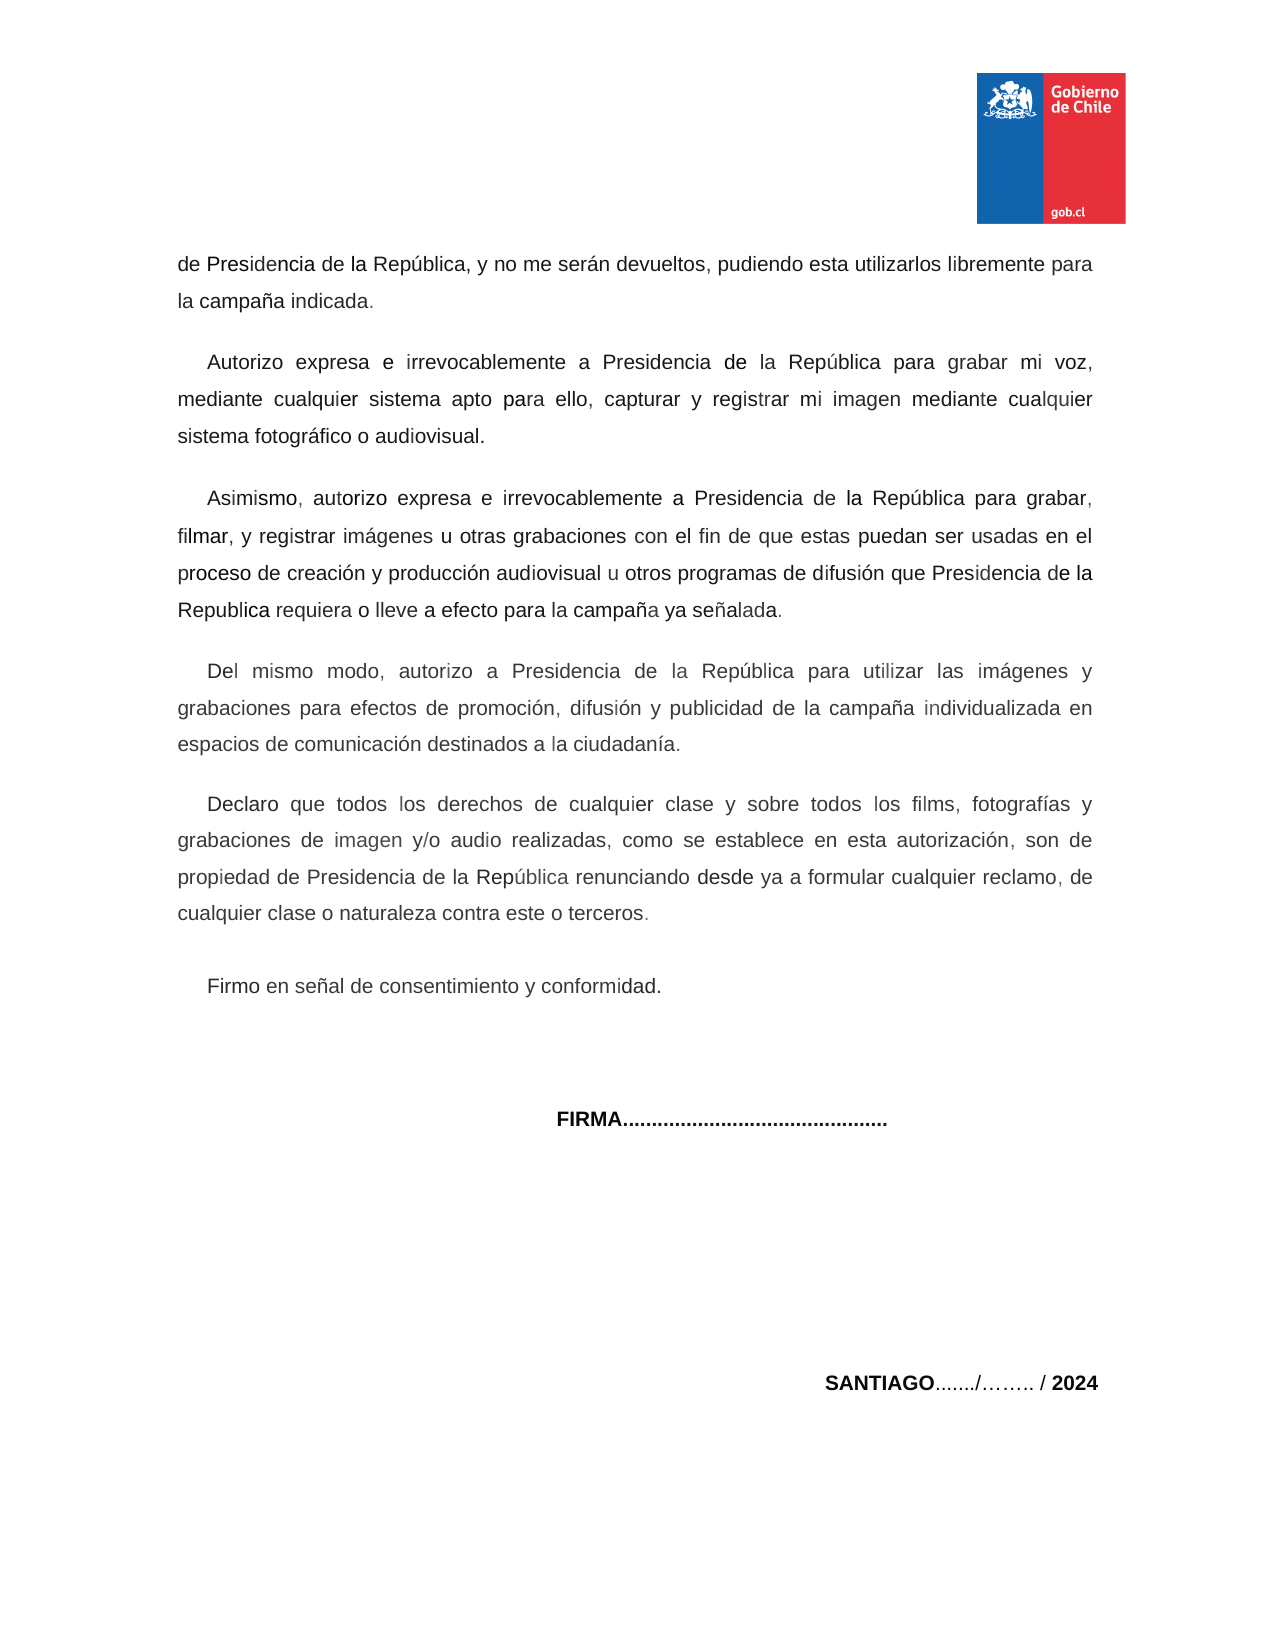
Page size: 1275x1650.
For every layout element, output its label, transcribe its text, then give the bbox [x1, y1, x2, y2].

text de Presidencia de la República, y no me serán devueltos, pudiendo esta utilizarlos libremente para la campaña indicada. [177, 251, 1093, 313]
text SANTIAGO......./…….. / 2024 [556, 1370, 1098, 1394]
text Declaro que todos los derechos de cualquier clase y sobre todos los films, fotografías y grabaciones de imagen y/o audio realizadas, como se establece en esta autorización, son de propiedad de Presidencia de la República renunciando desde ya a formular cualquier reclamo, de cualquier clase o naturaleza contra este o terceros. [177, 792, 1093, 925]
text FIRMA.............................................. [556, 1107, 1098, 1131]
text Del mismo modo, autorizo a Presidencia de la República para utilizar las imágenes y grabaciones para efectos de promoción, difusión y publicidad de la campaña individualizada en espacios de comunicación destinados a la ciudadanía. [177, 659, 1093, 756]
text Autorizo expresa e irrevocablemente a Presidencia de la República para grabar mi voz, mediante cualquier sistema apto para ello, capturar y registrar mi imagen mediante cualquier sistema fotográfico o audiovisual. [177, 350, 1093, 448]
text Firmo en señal de consentimiento y conformidad. [177, 974, 1093, 998]
text Asimismo, autorizo expresa e irrevocablemente a Presidencia de la República para grabar, filmar, y registrar imágenes u otras grabaciones con el fin de que estas puedan ser usadas en el proceso de creación y producción audiovisual u otros programas de difusión que Presidencia de la Republica requiera o lleve a efecto para la campaña ya señalada. [177, 486, 1093, 622]
picture [977, 73, 1126, 224]
